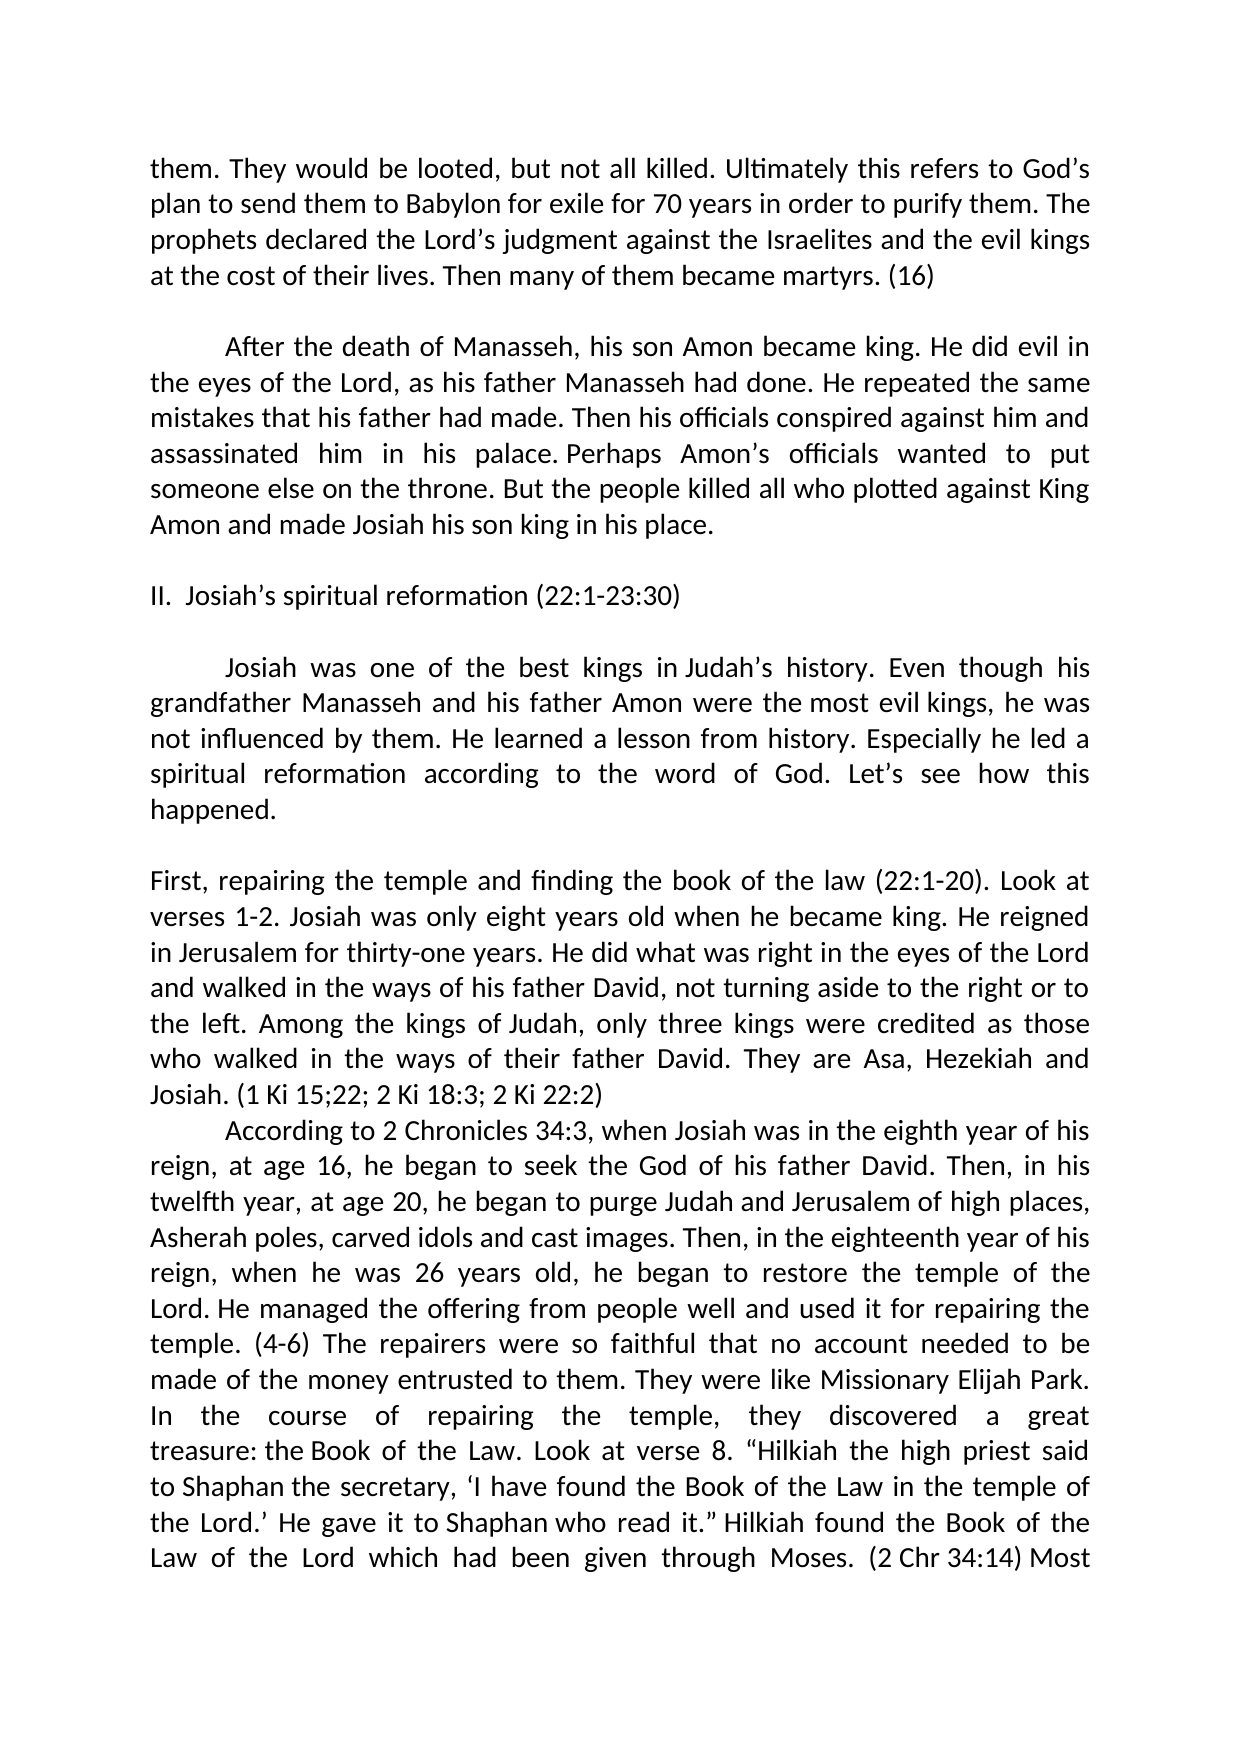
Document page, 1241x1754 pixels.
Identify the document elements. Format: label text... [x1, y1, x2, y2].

text After the death of Manasseh, his son Amon became king. He did evil in the eyes of the Lord, as his father Manasseh had done. He repeated the same mistakes that his father had made. Then his officials conspired against him and assassinated him in his palace. Perhaps Amon’s officials wanted to put someone else on the throne. But the people killed all who plotted against King Amon and made Josiah his son king in his place. [150, 328, 1090, 542]
text Josiah was one of the best kings in Judah’s history. Even though his grandfather Manasseh and his father Amon were the most evil kings, he was not influenced by them. He learned a lesson from history. Especially he led a spiritual reformation according to the word of God. Let’s see how this happened. [150, 649, 1090, 827]
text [150, 150, 1090, 292]
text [150, 1112, 1090, 1575]
text II. Josiah’s spiritual reformation (22:1-23:30) [150, 577, 1090, 613]
text First, repairing the temple and finding the book of the law (22:1-20). Look at verses 1-2. Josiah was only eight years old when he became king. He reigned in Jerusalem for thirty-one years. He did what was right in the eyes of the Lord and walked in the ways of his father David, not turning aside to the right or to the left. Among the kings of Judah, only three kings were credited as those who walked in the ways of their father David. They are Asa, Hezekiah and Josiah. (1 Ki 15;22; 2 Ki 18:3; 2 Ki 22:2) [150, 862, 1090, 1112]
